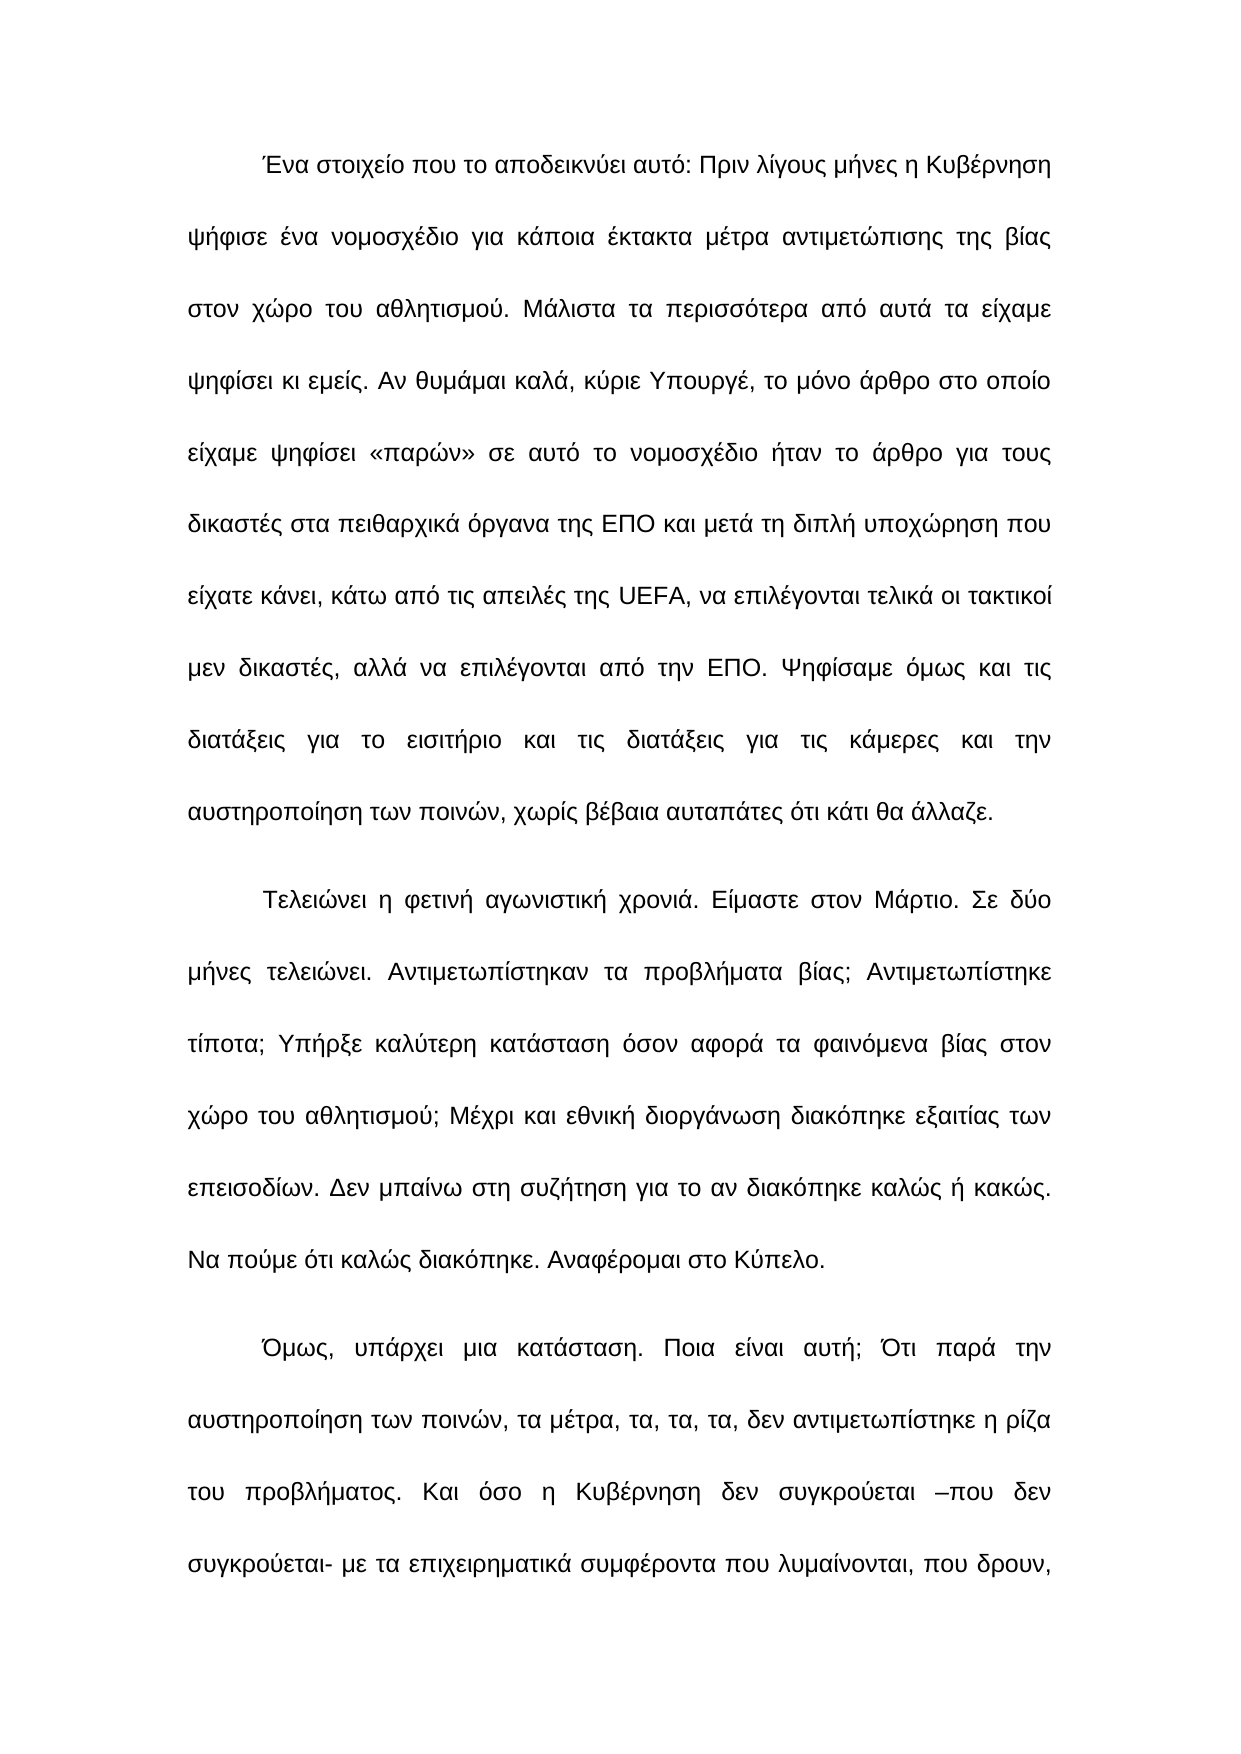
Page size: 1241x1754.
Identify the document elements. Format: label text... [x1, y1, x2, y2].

text Τελειώνει η φετινή αγωνιστική χρονιά. Είμαστε στον Μάρτιο. Σε δύο μήνες τελειώνει. Αντιμετωπίστηκαν τα προβλήματα βίας; Αντιμετωπίστηκε τίποτα; Υπήρξε καλύτερη κατάσταση όσον αφορά τα φαινόμενα βίας στον χώρο του αθλητισμού; Μέχρι και εθνική διοργάνωση διακόπηκε εξαιτίας των επεισοδίων. Δεν μπαίνω στη συζήτηση για το αν διακόπηκε καλώς ή κακώς. Να πούμε ότι καλώς διακόπηκε. Αναφέρομαι στο Κύπελο. [187, 885, 1053, 1273]
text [187, 1333, 1053, 1578]
text Ένα στοιχείο που το αποδεικνύει αυτό: Πριν λίγους μήνες η Κυβέρνηση ψήφισε ένα νομοσχέδιο για κάποια έκτακτα μέτρα αντιμετώπισης της βίας στον χώρο του αθλητισμού. Μάλιστα τα περισσότερα από αυτά τα είχαμε ψηφίσει κι εμείς. Αν θυμάμαι καλά, κύριε Υπουργέ, το μόνο άρθρο στο οποίο είχαμε ψηφίσει «παρών» σε αυτό το νομοσχέδιο ήταν το άρθρο για τους δικαστές στα πειθαρχικά όργανα της ΕΠΟ και μετά τη διπλή υποχώρηση που είχατε κάνει, κάτω από τις απειλές της UEFA, να επιλέγονται τελικά οι τακτικοί μεν δικαστές, αλλά να επιλέγονται από την ΕΠΟ. Ψηφίσαμε όμως και τις διατάξεις για το εισιτήριο και τις διατάξεις για τις κάμερες και την αυστηροποίηση των ποινών, χωρίς βέβαια αυταπάτες ότι κάτι θα άλλαζε. [187, 150, 1053, 826]
